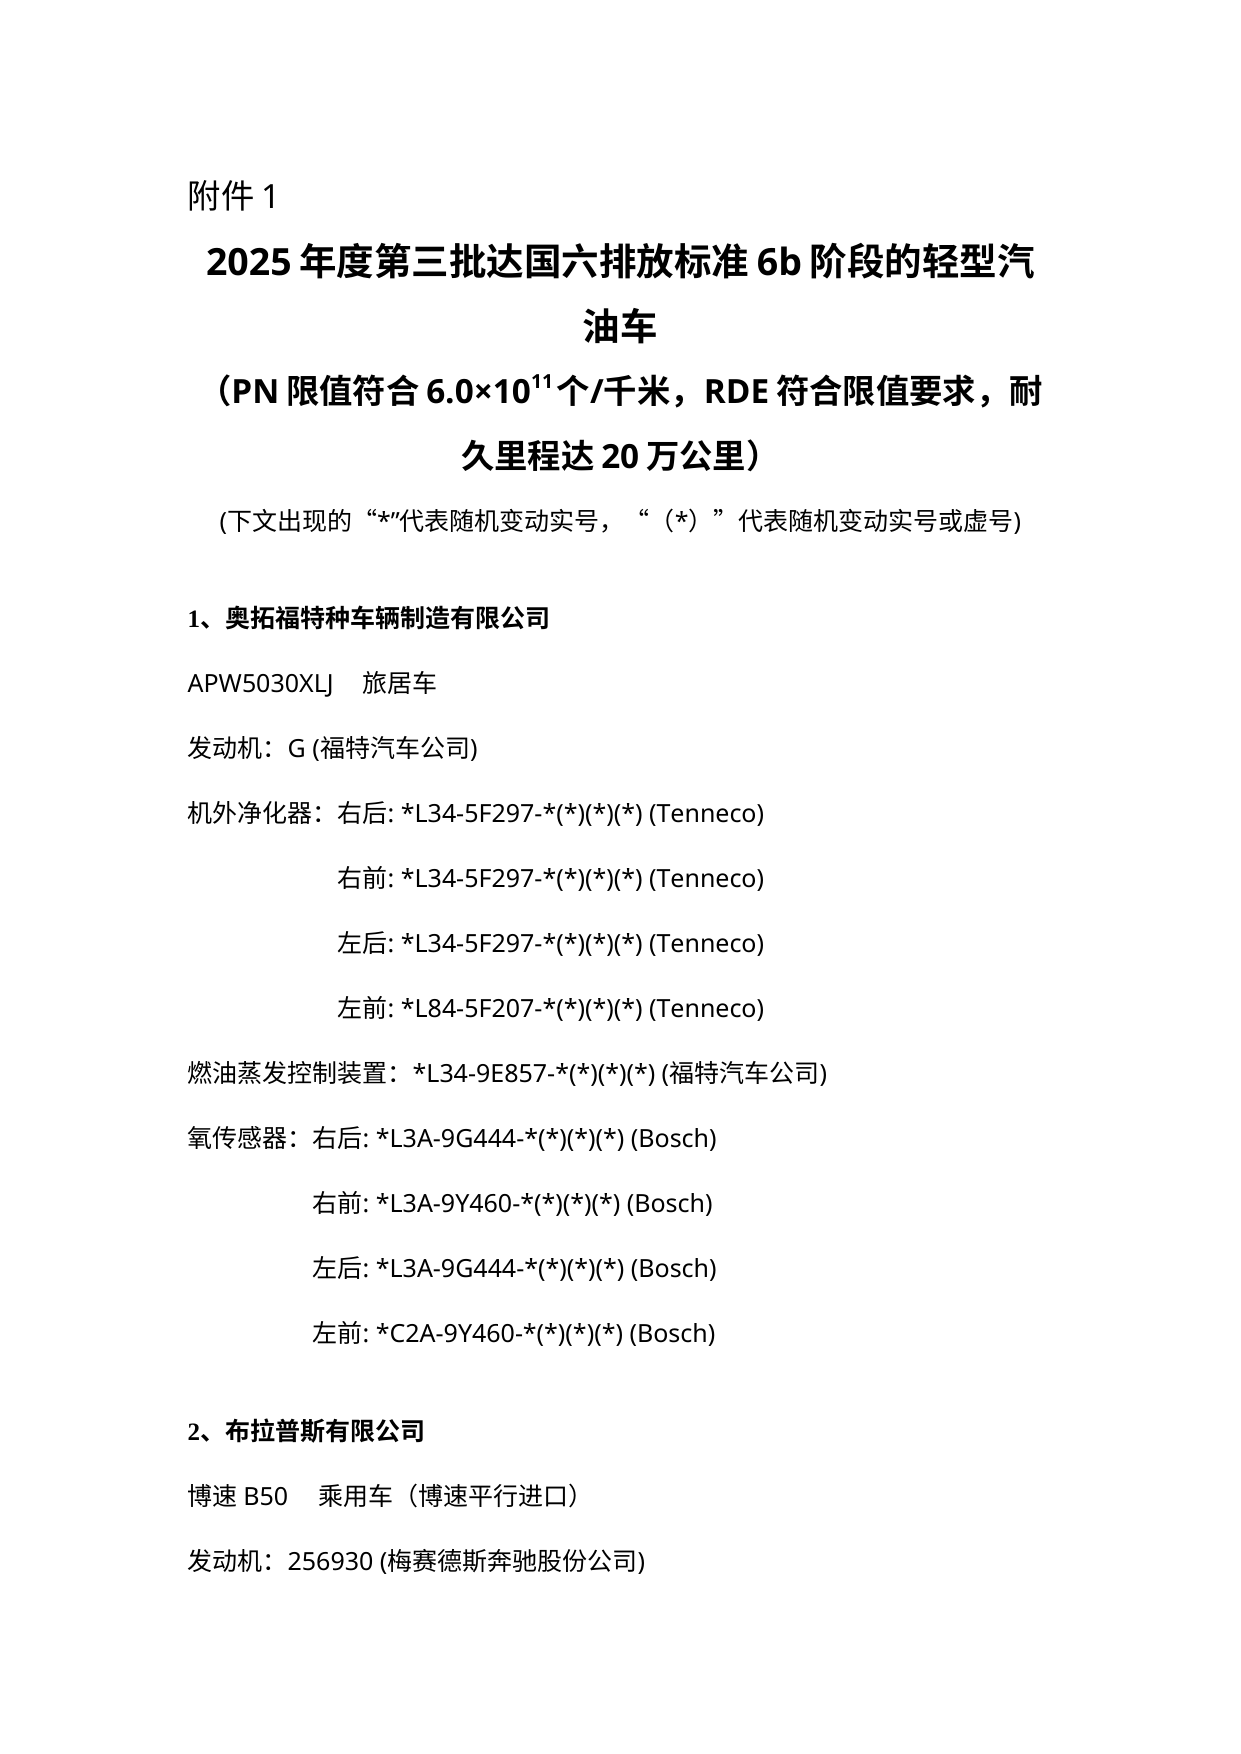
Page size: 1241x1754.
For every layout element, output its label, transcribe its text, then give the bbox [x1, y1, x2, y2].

text 机外净化器：右后: *L34-5F297-*(*)(*)(*) (Tenneco) [187, 779, 1053, 844]
text 左后: *L34-5F297-*(*)(*)(*) (Tenneco) [187, 909, 1053, 974]
text 博速 B50 乘用车（博速平行进口） [187, 1462, 1053, 1527]
text 燃油蒸发控制装置：*L34-9E857-*(*)(*)(*) (福特汽车公司) [187, 1039, 1053, 1104]
text 附件1 [187, 162, 1053, 227]
text 2025年度第三批达国六排放标准6b阶段的轻型汽油车 [187, 227, 1053, 357]
subtitle 2、布拉普斯有限公司 [187, 1397, 1053, 1462]
text 氧传感器：右后: *L3A-9G444-*(*)(*)(*) (Bosch) [187, 1104, 1053, 1169]
text 右前: *L3A-9Y460-*(*)(*)(*) (Bosch) [187, 1169, 1053, 1234]
text APW5030XLJ 旅居车 [187, 649, 1053, 714]
text 左前: *C2A-9Y460-*(*)(*)(*) (Bosch) [187, 1299, 1053, 1364]
text (下文出现的“*”代表随机变动实号，“（*）”代表随机变动实号或虚号) [187, 487, 1053, 552]
subtitle 1、奥拓福特种车辆制造有限公司 [187, 584, 1053, 649]
text 右前: *L34-5F297-*(*)(*)(*) (Tenneco) [187, 844, 1053, 909]
text （PN限值符合6.0×1011个/千米，RDE符合限值要求，耐久里程达20万公里） [187, 357, 1053, 487]
text 左后: *L3A-9G444-*(*)(*)(*) (Bosch) [187, 1234, 1053, 1299]
text 左前: *L84-5F207-*(*)(*)(*) (Tenneco) [187, 974, 1053, 1039]
text 发动机：256930 (梅赛德斯奔驰股份公司) [187, 1527, 1053, 1592]
text 发动机：G (福特汽车公司) [187, 714, 1053, 779]
